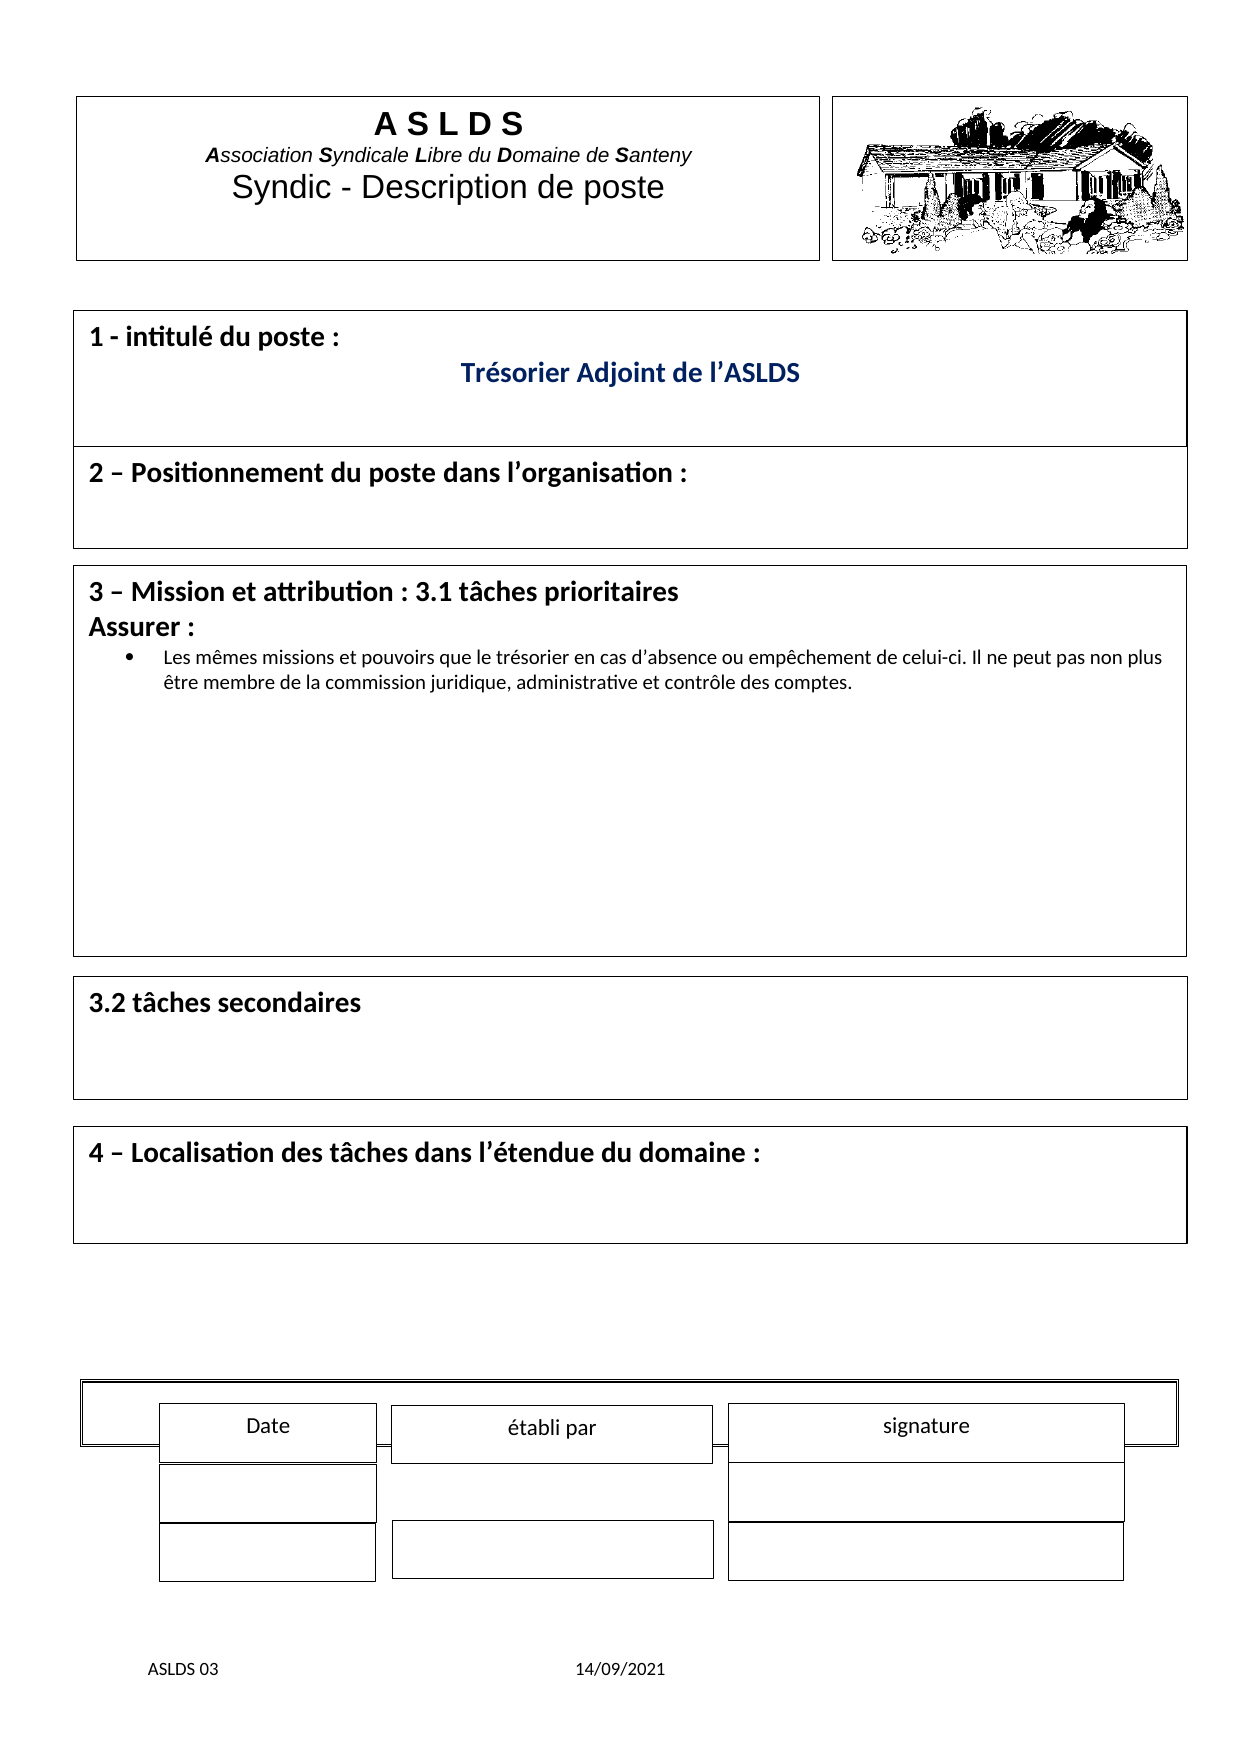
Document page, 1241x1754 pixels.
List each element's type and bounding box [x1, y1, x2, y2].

picture [847, 104, 1187, 254]
